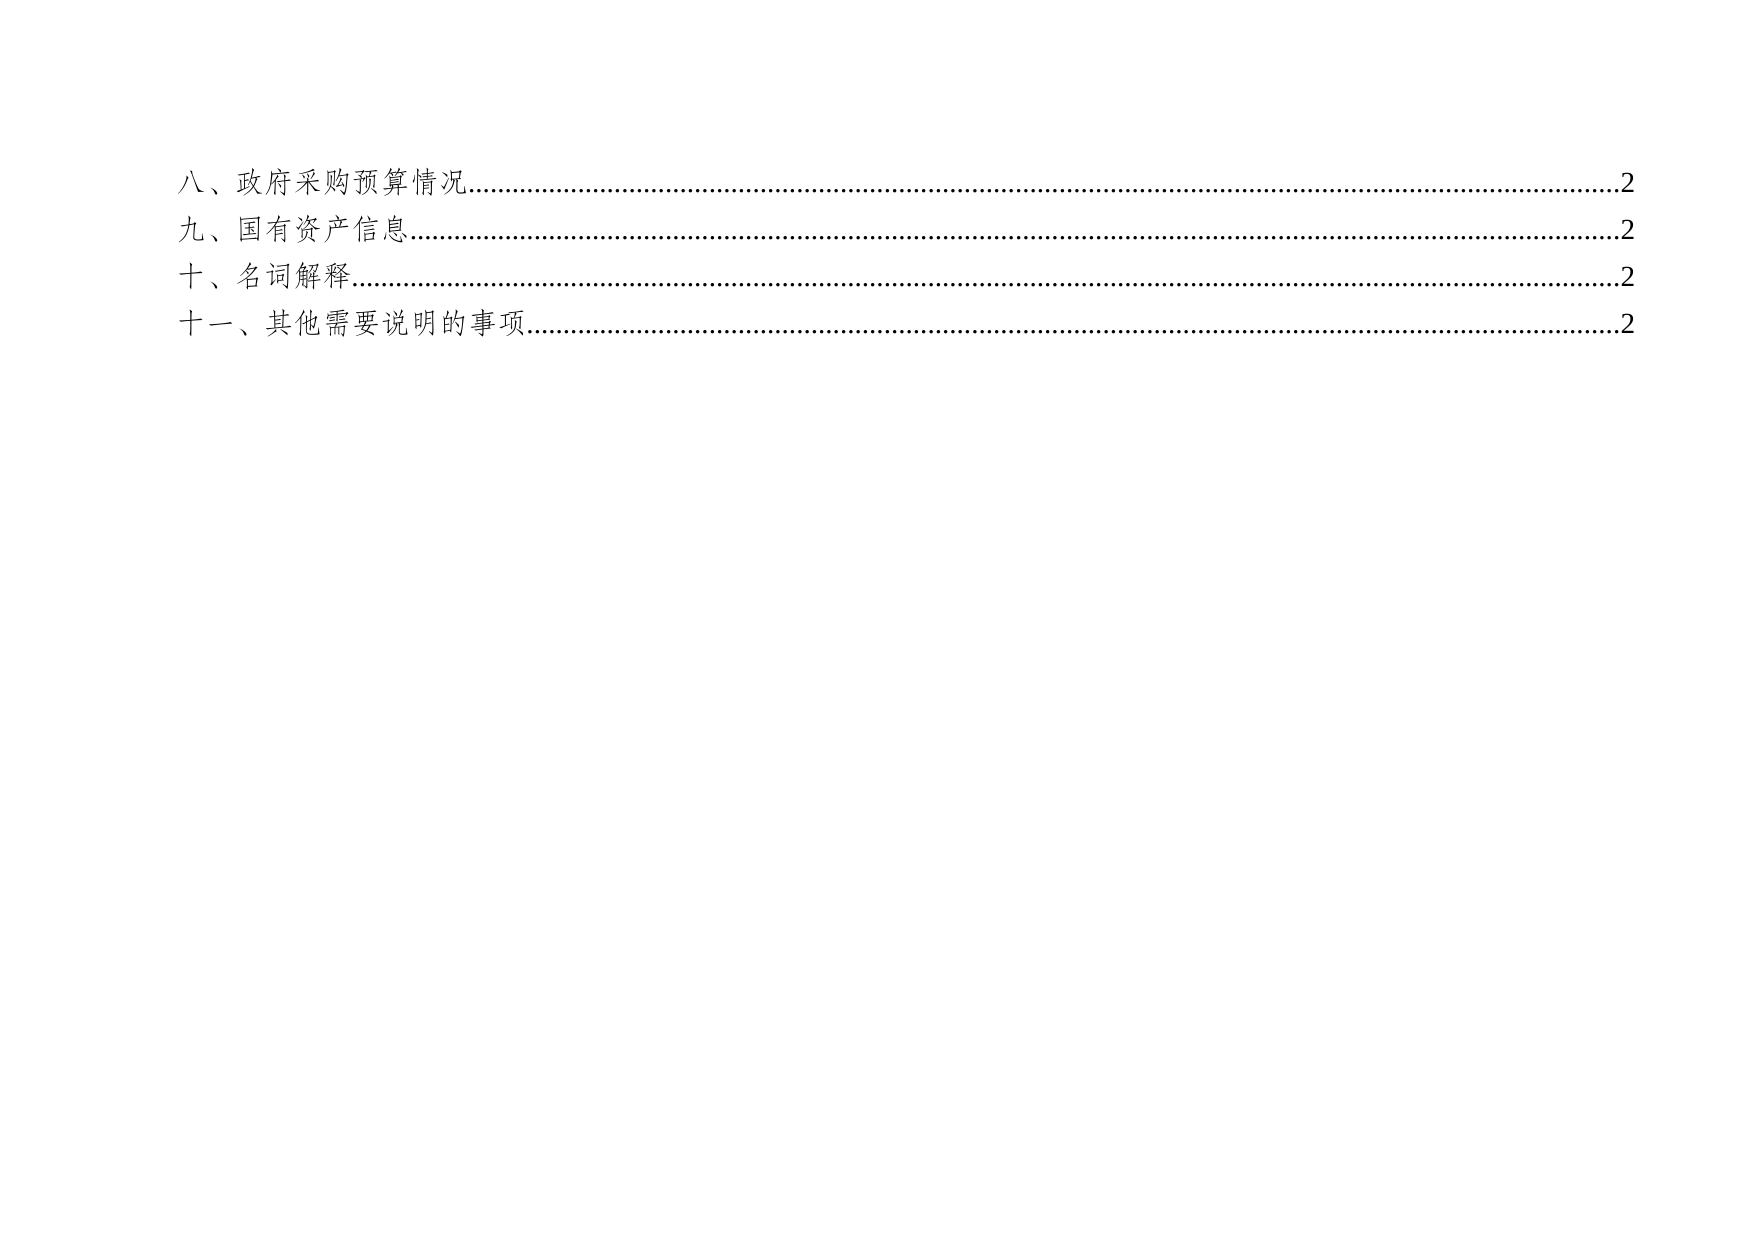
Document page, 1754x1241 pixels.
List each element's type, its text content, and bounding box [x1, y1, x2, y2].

text 十、名词解释 2 [118, 259, 1636, 294]
text 八、政府采购预算情况 2 [118, 165, 1636, 200]
text 九、国有资产信息 2 [118, 212, 1636, 247]
text 十一、其他需要说明的事项 2 [118, 307, 1636, 341]
